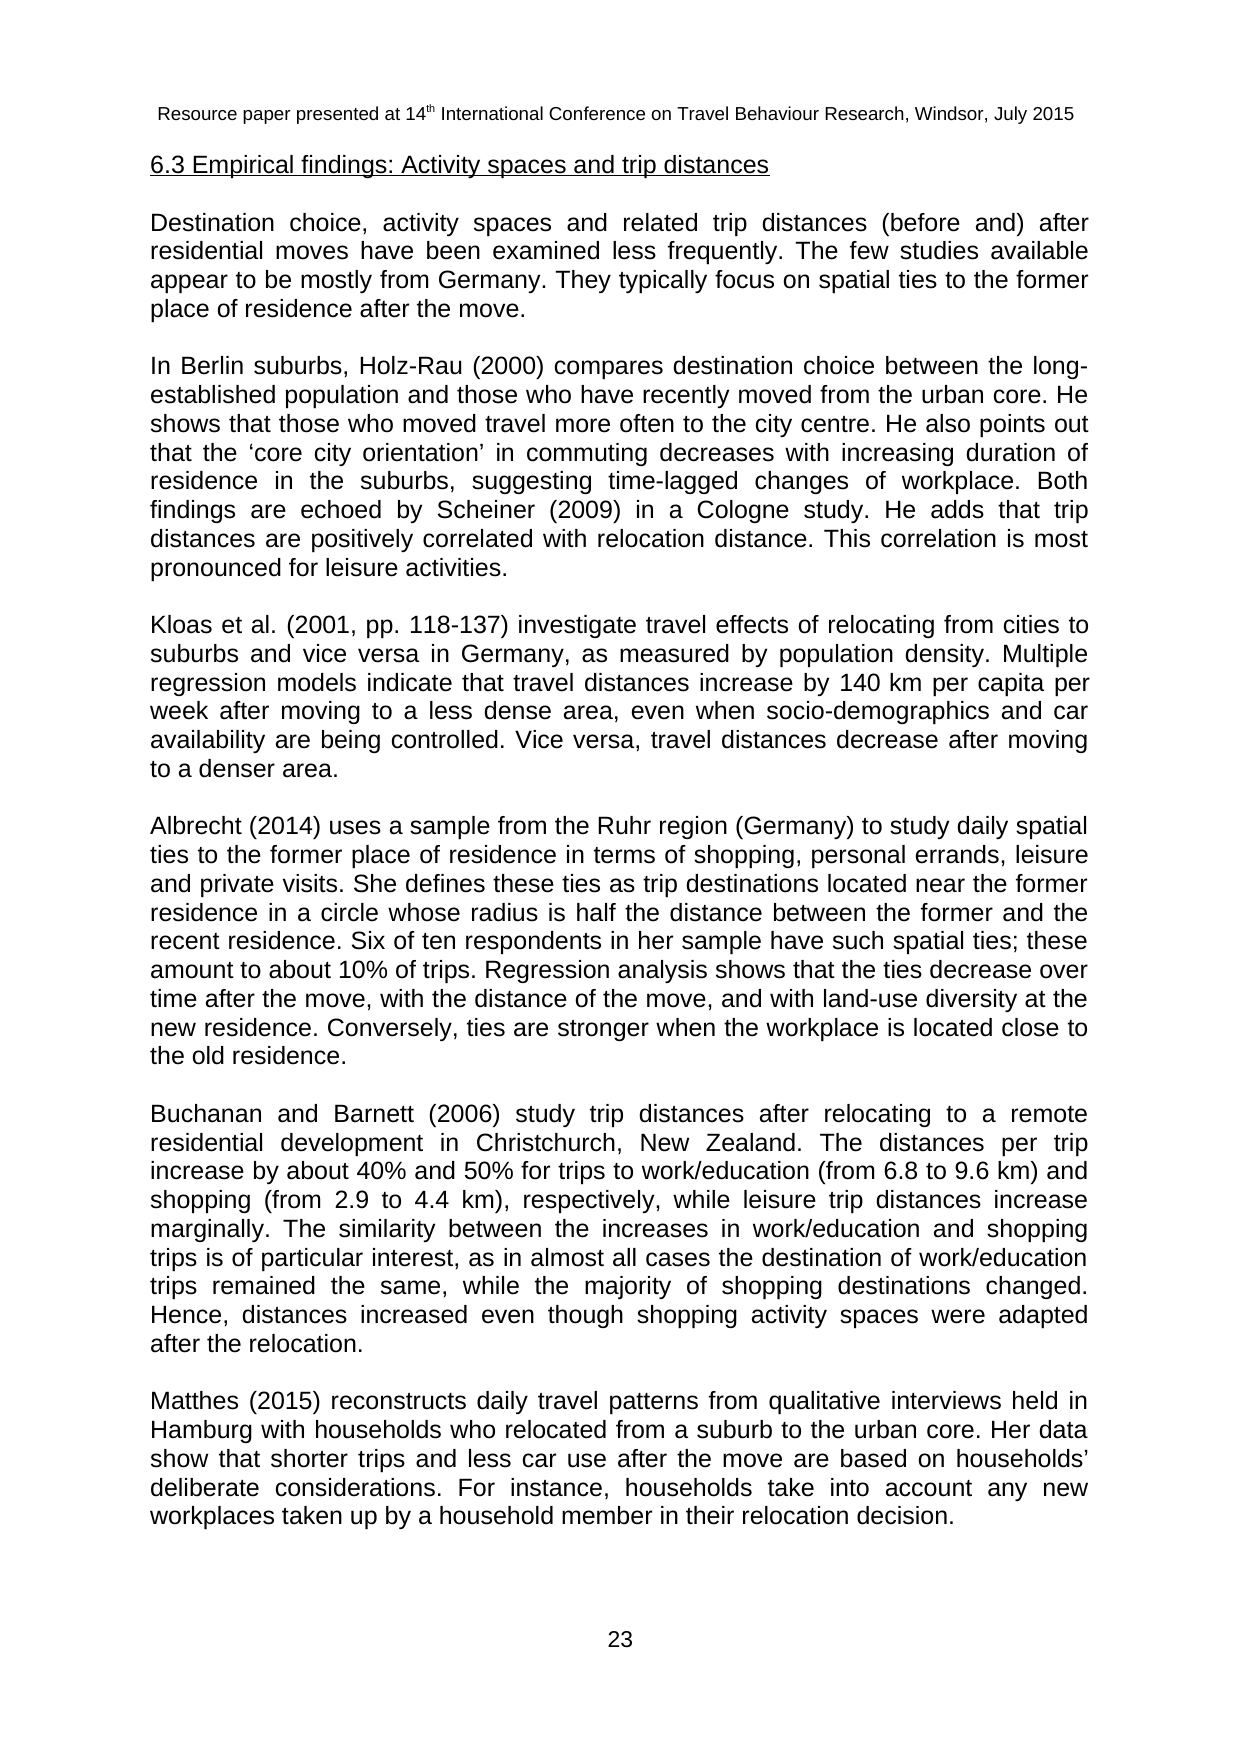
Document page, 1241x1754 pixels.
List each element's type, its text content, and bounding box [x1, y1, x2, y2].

text Destination choice, activity spaces and related trip distances (before and) after residential moves have been examined less frequently. The few studies available appear to be mostly from Germany. They typically focus on spatial ties to the former place of residence after the move. [150, 207, 1090, 322]
text 6.3 Empirical findings: Activity spaces and trip distances [150, 150, 1090, 179]
text Albrecht (2014) uses a sample from the Ruhr region (Germany) to study daily spatial ties to the former place of residence in terms of shopping, personal errands, leisure and private visits. She defines these ties as trip destinations located near the former residence in a circle whose radius is half the distance between the former and the recent residence. Six of ten respondents in her sample have such spatial ties; these amount to about 10% of trips. Regression analysis shows that the ties decrease over time after the move, with the distance of the move, and with land-use diversity at the new residence. Conversely, ties are stronger when the workplace is located close to the old residence. [150, 811, 1090, 1070]
text Matthes (2015) reconstructs daily travel patterns from qualitative interviews held in Hamburg with households who relocated from a suburb to the urban core. Her data show that shorter trips and less car use after the move are based on households’ deliberate considerations. For instance, households take into account any new workplaces taken up by a household member in their relocation decision. [150, 1386, 1090, 1530]
text Kloas et al. (2001, pp. 118-137) investigate travel effects of relocating from cities to suburbs and vice versa in Germany, as measured by population density. Multiple regression models indicate that travel distances increase by 140 km per capita per week after moving to a less dense area, even when socio-demographics and car availability are being controlled. Vice versa, travel distances decrease after moving to a denser area. [150, 610, 1090, 782]
text In Berlin suburbs, Holz-Rau (2000) compares destination choice between the long-established population and those who have recently moved from the urban core. He shows that those who moved travel more often to the city centre. He also points out that the ‘core city orientation’ in commuting decreases with increasing duration of residence in the suburbs, suggesting time-lagged changes of workplace. Both findings are echoed by Scheiner (2009) in a Cologne study. He adds that trip distances are positively correlated with relocation distance. This correlation is most pronounced for leisure activities. [150, 351, 1090, 581]
text Buchanan and Barnett (2006) study trip distances after relocating to a remote residential development in Christchurch, New Zealand. The distances per trip increase by about 40% and 50% for trips to work/education (from 6.8 to 9.6 km) and shopping (from 2.9 to 4.4 km), respectively, while leisure trip distances increase marginally. The similarity between the increases in work/education and shopping trips is of particular interest, as in almost all cases the destination of work/education trips remained the same, while the majority of shopping destinations changed. Hence, distances increased even though shopping activity spaces were adapted after the relocation. [150, 1099, 1090, 1357]
